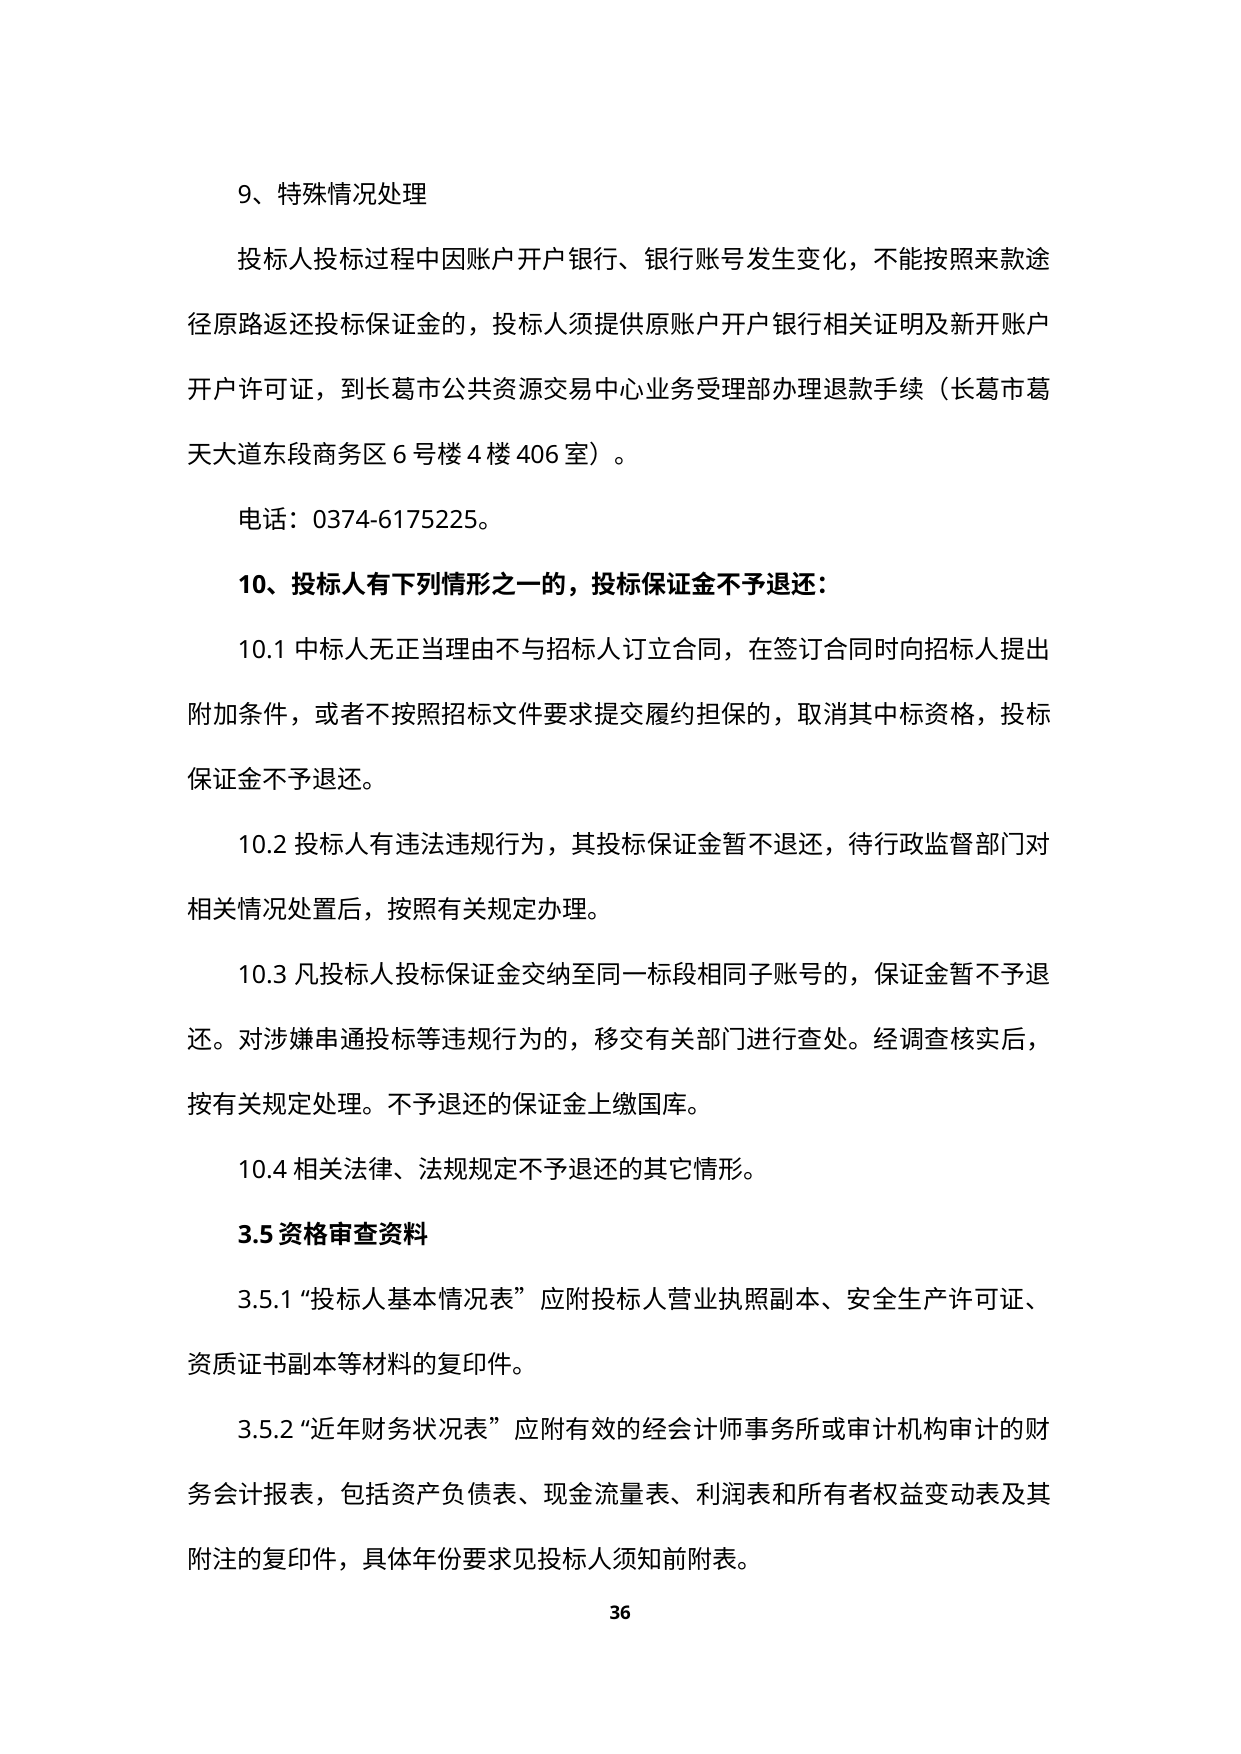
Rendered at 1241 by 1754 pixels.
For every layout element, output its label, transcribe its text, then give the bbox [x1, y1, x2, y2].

text 3.5资格审查资料 [187, 1200, 1053, 1265]
text 10.2 投标人有违法违规行为，其投标保证金暂不退还，待行政监督部门对相关情况处置后，按照有关规定办理。 [187, 810, 1053, 940]
text 3.5.1 “投标人基本情况表”应附投标人营业执照副本、安全生产许可证、资质证书副本等材料的复印件。 [187, 1265, 1053, 1395]
text 10.4 相关法律、法规规定不予退还的其它情形。 [187, 1135, 1053, 1200]
text 10.1 中标人无正当理由不与招标人订立合同，在签订合同时向招标人提出附加条件，或者不按照招标文件要求提交履约担保的，取消其中标资格，投标保证金不予退还。 [187, 615, 1053, 810]
text 10.3 凡投标人投标保证金交纳至同一标段相同子账号的，保证金暂不予退还。对涉嫌串通投标等违规行为的，移交有关部门进行查处。经调查核实后，按有关规定处理。不予退还的保证金上缴国库。 [187, 940, 1053, 1135]
text 10、投标人有下列情形之一的，投标保证金不予退还： [187, 550, 1053, 615]
text 9、特殊情况处理 [187, 160, 1053, 225]
text 3.5.2 “近年财务状况表”应附有效的经会计师事务所或审计机构审计的财务会计报表，包括资产负债表、现金流量表、利润表和所有者权益变动表及其附注的复印件，具体年份要求见投标人须知前附表。 [187, 1395, 1053, 1590]
text 投标人投标过程中因账户开户银行、银行账号发生变化，不能按照来款途径原路返还投标保证金的，投标人须提供原账户开户银行相关证明及新开账户开户许可证，到长葛市公共资源交易中心业务受理部办理退款手续（长葛市葛天大道东段商务区6号楼4楼406室）。 [187, 225, 1053, 485]
text 电话：0374-6175225。 [187, 485, 1053, 550]
